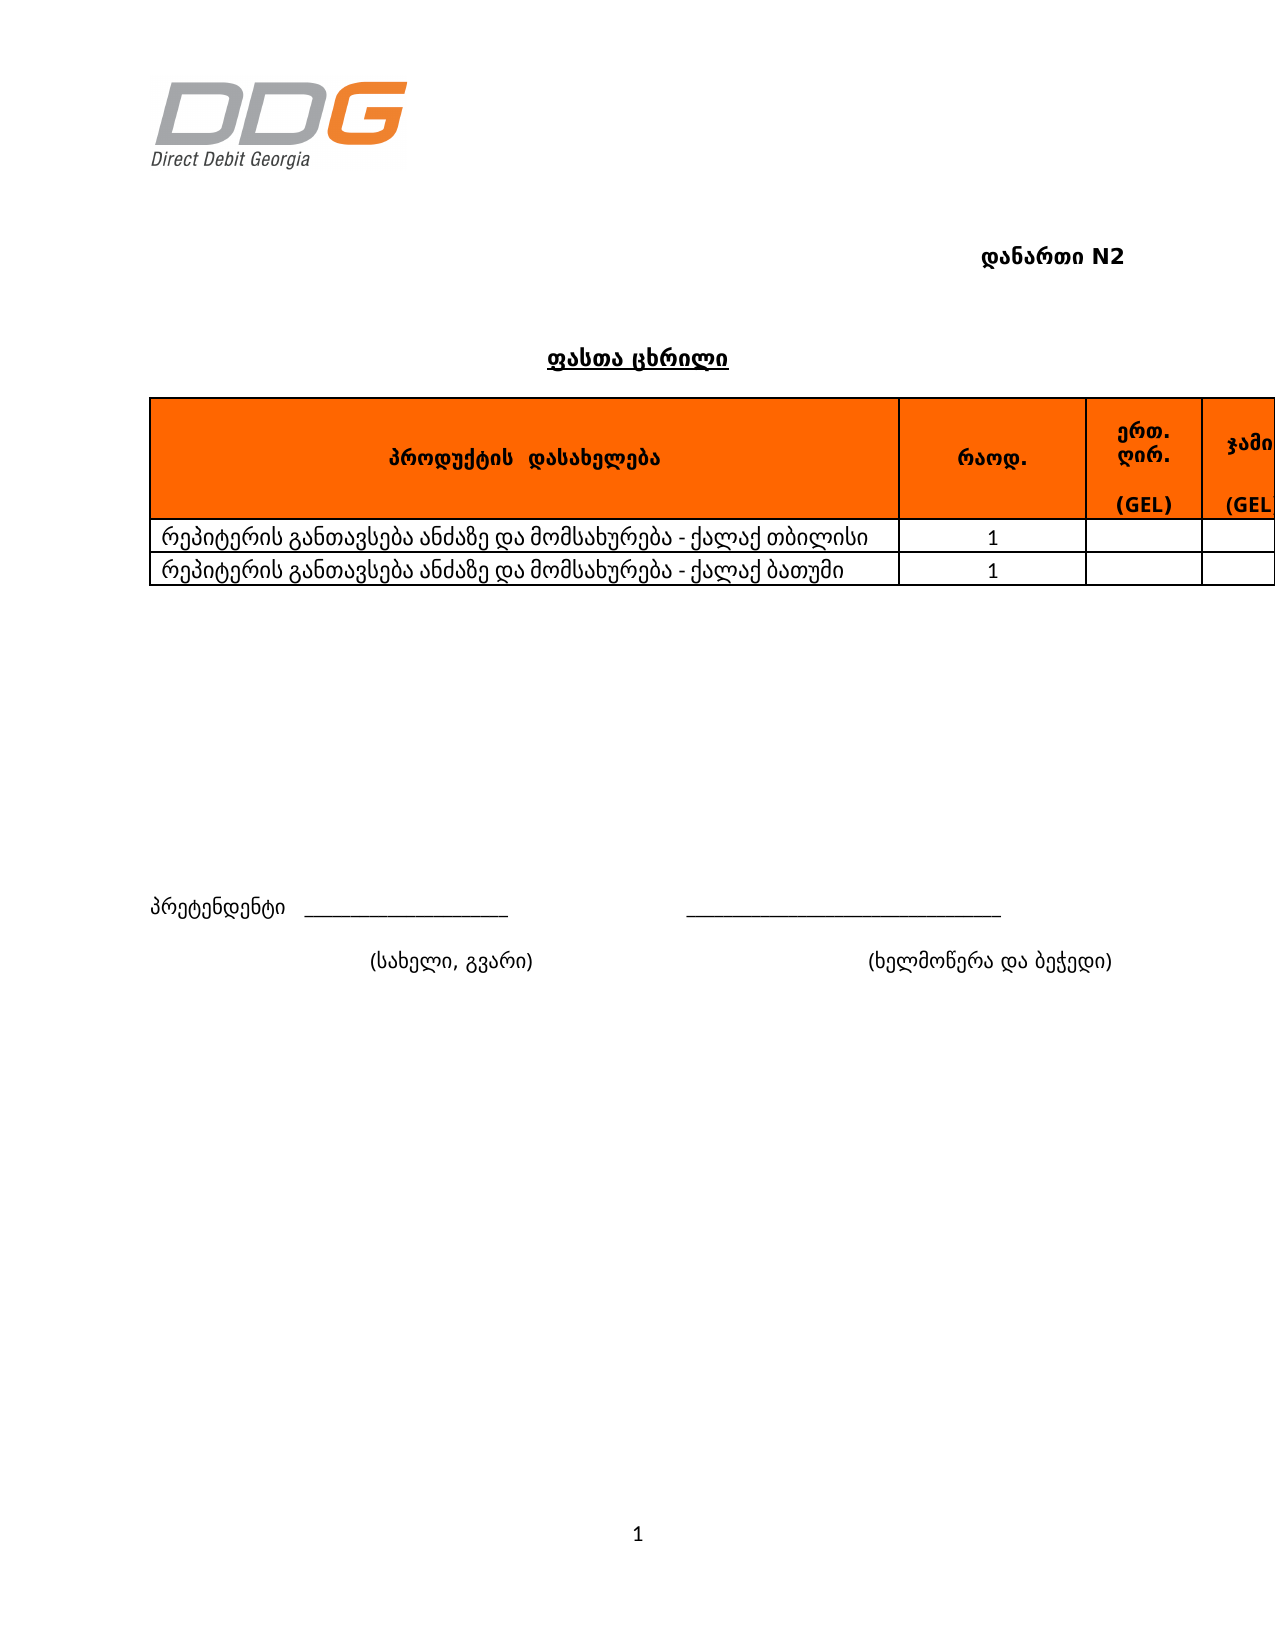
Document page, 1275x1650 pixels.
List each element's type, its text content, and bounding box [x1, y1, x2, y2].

table_header ერთ. ღირ. [1087, 399, 1201, 488]
table_cell [1087, 520, 1201, 551]
table_cell (GEL) [1087, 488, 1201, 518]
picture [150, 75, 408, 171]
table_header პროდუქტის დასახელება [151, 399, 898, 518]
table_cell რეპიტერის განთავსება ანძაზე და მომსახურება - ქალაქ თბილისი [151, 520, 898, 551]
table_header რაოდ. [900, 399, 1085, 518]
text (სახელი, გვარი) (ხელმოწერა და ბეჭედი) [150, 946, 1125, 974]
table_cell [1203, 520, 1274, 551]
text დანართი N2 [150, 244, 1125, 269]
table_cell 1 [900, 553, 1085, 584]
table_cell რეპიტერის განთავსება ანძაზე და მომსახურება - ქალაქ ბათუმი [151, 553, 898, 584]
table_cell (GEL) [1203, 488, 1274, 518]
text პრეტენდენტი ______________________ __________________________________ [150, 892, 1125, 921]
table_cell [1087, 553, 1201, 584]
table_cell 1 [900, 520, 1085, 551]
table_cell [1203, 553, 1274, 584]
text ფასთა ცხრილი [150, 345, 1125, 372]
table_header ჯამი [1203, 399, 1274, 488]
